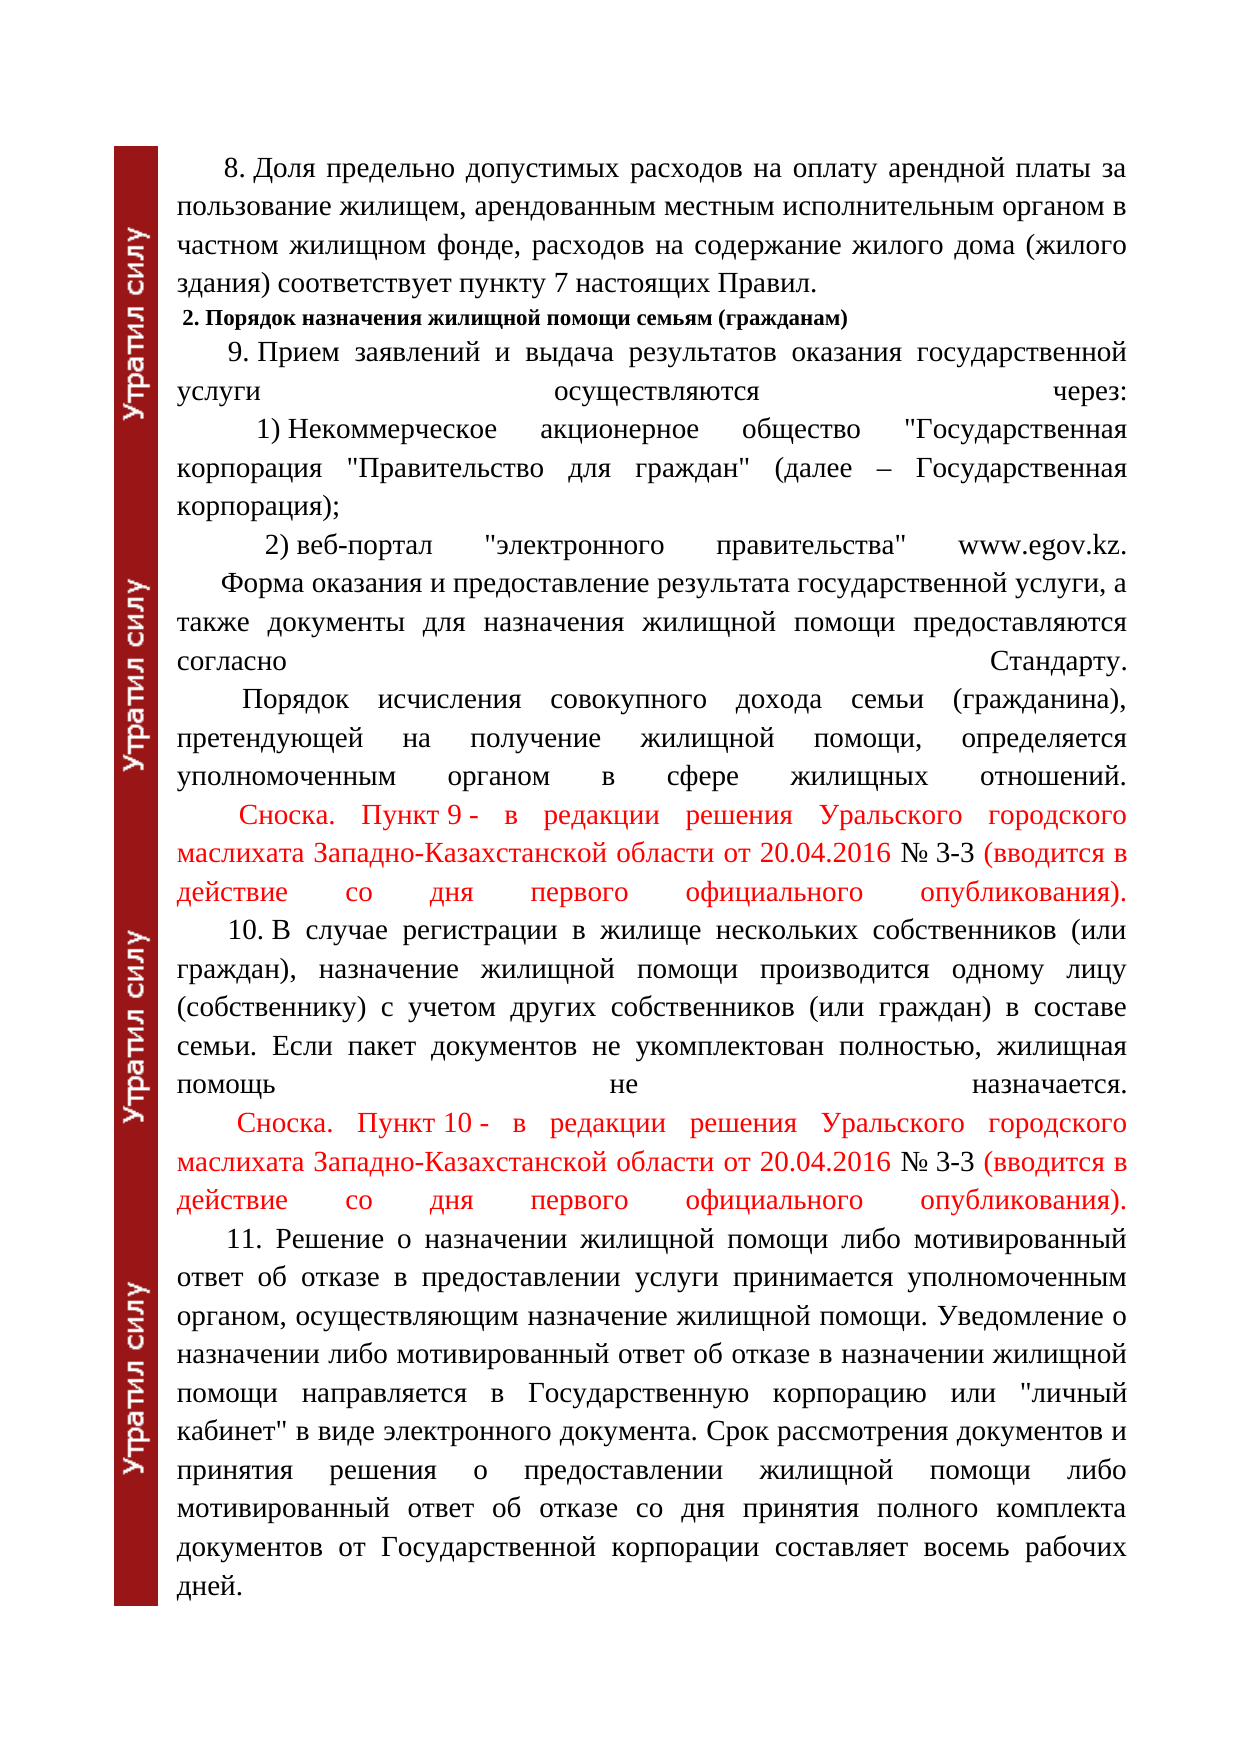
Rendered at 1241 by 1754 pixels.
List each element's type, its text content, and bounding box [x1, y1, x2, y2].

picture [114, 146, 158, 150]
picture [114, 1601, 158, 1606]
text 2. Порядок назначения жилищной помощи семьям (гражданам) [112, 304, 1128, 331]
picture [114, 299, 158, 304]
